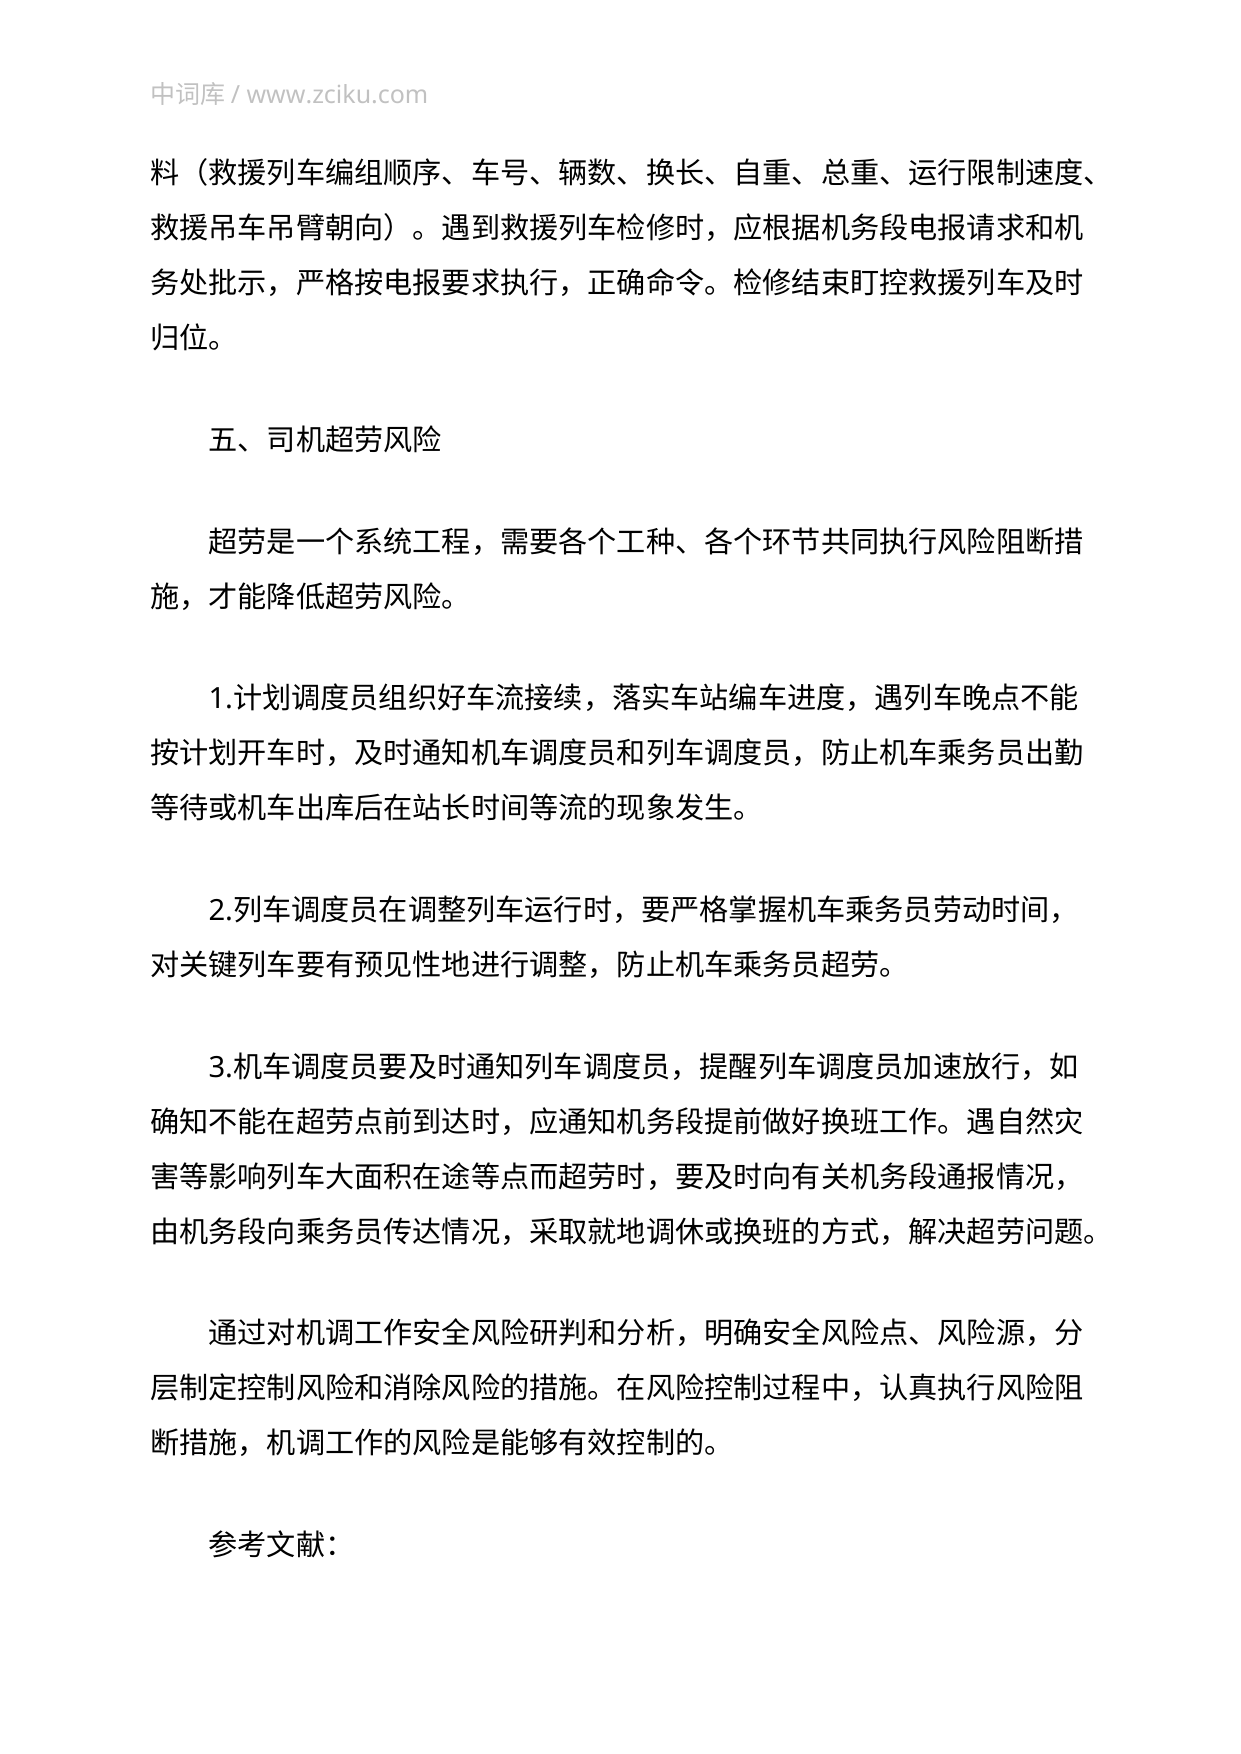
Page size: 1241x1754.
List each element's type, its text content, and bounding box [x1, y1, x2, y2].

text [150, 150, 1090, 357]
text 五、司机超劳风险 [150, 416, 1090, 459]
text 3.机车调度员要及时通知列车调度员，提醒列车调度员加速放行，如确知不能在超劳点前到达时，应通知机务段提前做好换班工作。遇自然灾害等影响列车大面积在途等点而超劳时，要及时向有关机务段通报情况，由机务段向乘务员传达情况，采取就地调休或换班的方式，解决超劳问题。 [150, 1043, 1090, 1250]
text 2.列车调度员在调整列车运行时，要严格掌握机车乘务员劳动时间，对关键列车要有预见性地进行调整，防止机车乘务员超劳。 [150, 887, 1090, 984]
text 超劳是一个系统工程，需要各个工种、各个环节共同执行风险阻断措施，才能降低超劳风险。 [150, 518, 1090, 615]
text 通过对机调工作安全风险研判和分析，明确安全风险点、风险源，分层制定控制风险和消除风险的措施。在风险控制过程中，认真执行风险阻断措施，机调工作的风险是能够有效控制的。 [150, 1310, 1090, 1462]
text 参考文献： [150, 1521, 1090, 1564]
text 1.计划调度员组织好车流接续，落实车站编车进度，遇列车晚点不能按计划开车时，及时通知机车调度员和列车调度员，防止机车乘务员出勤等待或机车出库后在站长时间等流的现象发生。 [150, 675, 1090, 827]
